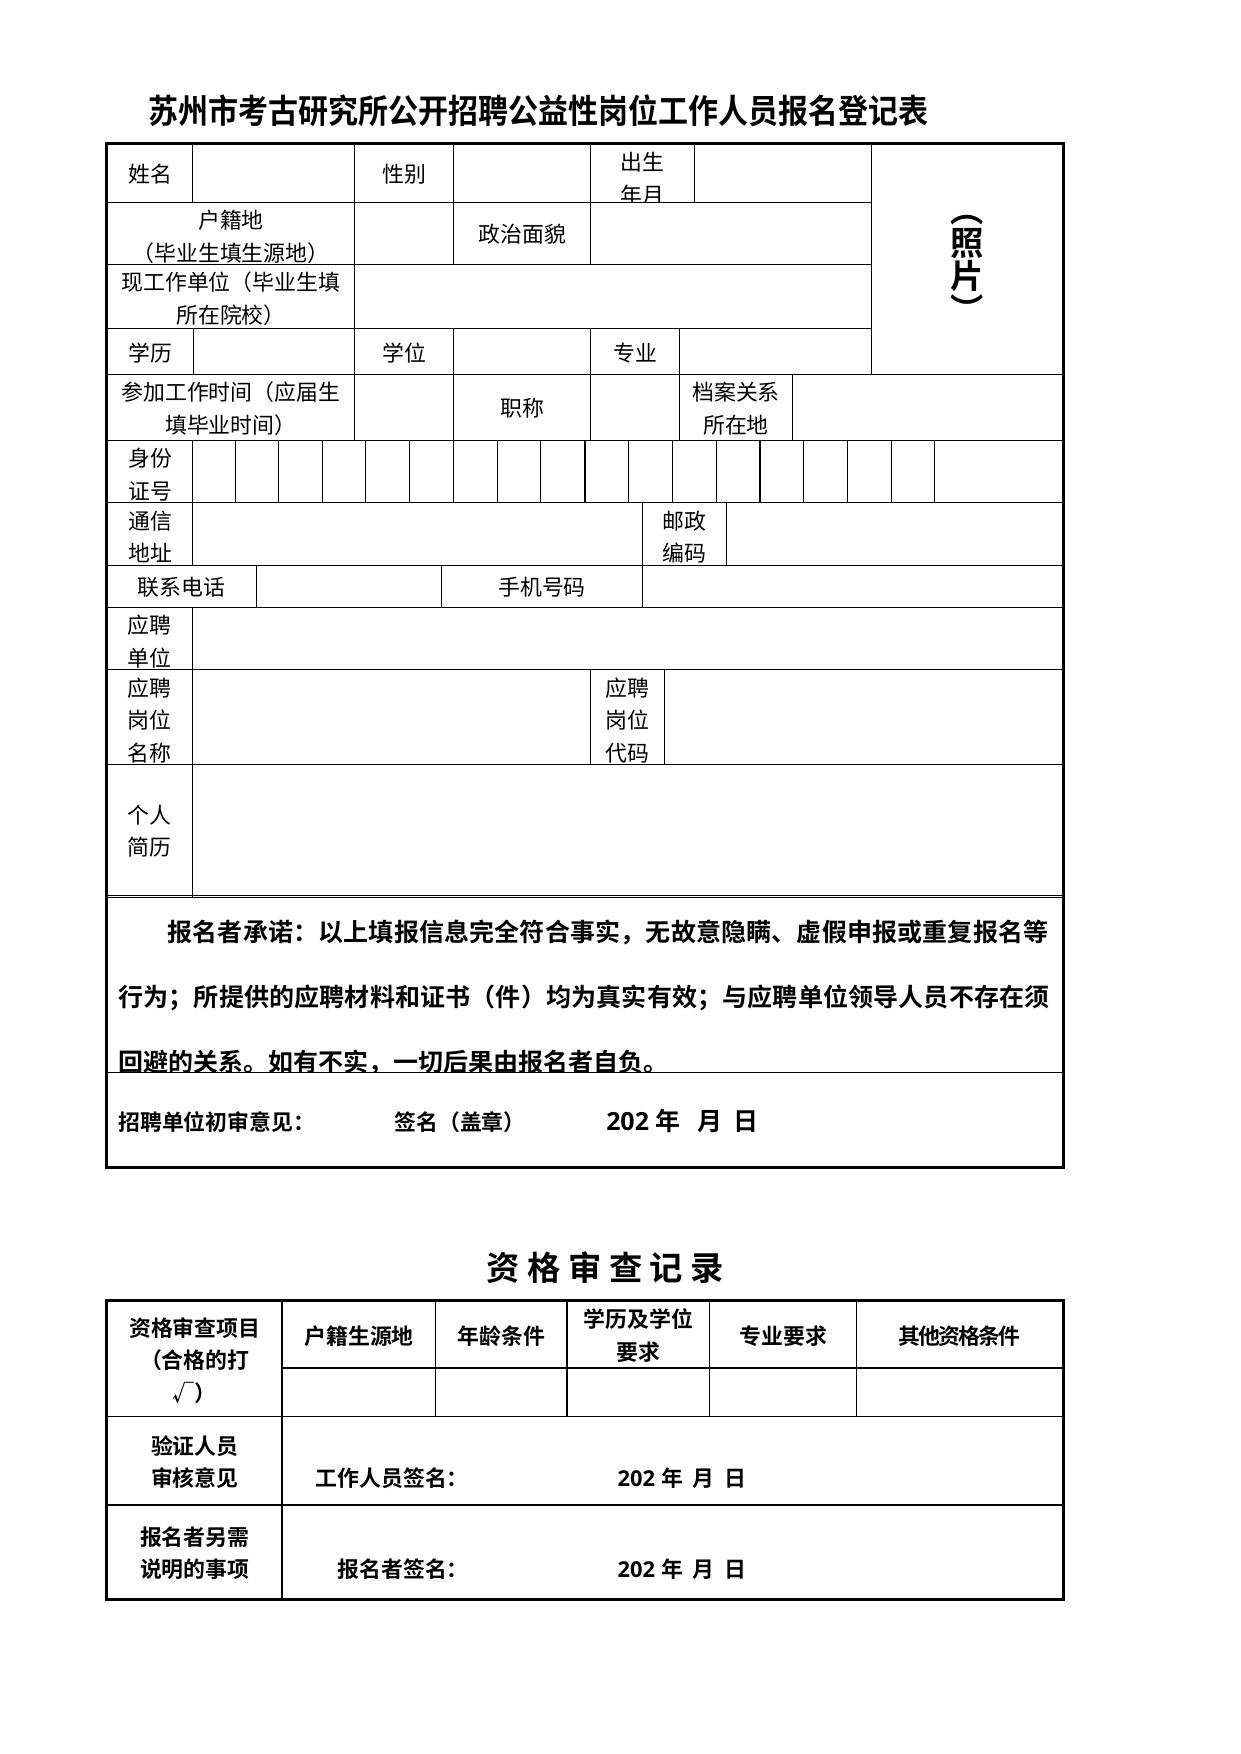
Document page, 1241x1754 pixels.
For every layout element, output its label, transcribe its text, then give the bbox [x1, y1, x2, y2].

text 资 格 审 查 记 录 [118, 1234, 1122, 1299]
table_cell 报名者承诺：以上填报信息完全符合事实，无故意隐瞒、虚假申报或重复报名等行为；所提供的应聘材料和证书（件）均为真实有效；与应聘单位领导人员不存在须回避的关系。如有不实，一切后果由报名者自负。 报名者（代报名者）签名： 202 年 月 日 [108, 898, 1062, 1072]
table_header [454, 145, 590, 202]
table_header 年龄条件 [436, 1302, 566, 1367]
table_header （照片） [872, 145, 1062, 374]
table_cell 手机号码 [442, 566, 642, 607]
table_cell 参加工作时间（应届生填毕业时间） [108, 375, 354, 440]
table_cell 身份 证号 [108, 441, 192, 502]
table_cell [436, 1369, 566, 1416]
table_cell [454, 329, 590, 374]
table_cell [541, 441, 584, 502]
table_cell [727, 503, 1062, 565]
table_cell [568, 1369, 709, 1416]
table_cell [193, 670, 590, 763]
table_header 专业要求 [710, 1302, 856, 1367]
table_cell [680, 329, 871, 374]
table_cell 工作人员签名： 202 年 月 日 [283, 1417, 1062, 1504]
table_cell [643, 566, 1062, 607]
table_cell [935, 441, 1062, 502]
table_cell [498, 441, 540, 502]
table_header [193, 145, 354, 202]
table_cell [591, 203, 871, 264]
table_cell 职称 [454, 375, 590, 440]
table_cell [665, 670, 1062, 763]
table_cell [717, 441, 759, 502]
table_header 学历及学位要求 [568, 1302, 709, 1367]
table_cell [193, 608, 1062, 669]
table_cell [454, 441, 497, 502]
table_header 出生 年月 [591, 145, 694, 202]
table_cell [710, 1369, 856, 1416]
table_cell [193, 503, 642, 565]
table_header 性别 [355, 145, 453, 202]
table_cell [323, 441, 365, 502]
table_cell [761, 441, 803, 502]
table_cell [257, 566, 441, 607]
table_cell [194, 329, 354, 374]
table_cell [793, 375, 1062, 440]
table_cell [355, 375, 453, 440]
table_cell [673, 441, 716, 502]
table_cell 学位 [355, 329, 453, 374]
table_cell 应聘单位名称 [108, 608, 192, 669]
table_cell [193, 441, 235, 502]
table_cell 学历 [108, 329, 193, 374]
table_cell [591, 375, 679, 440]
table_cell 现工作单位（毕业生填所在院校） [108, 265, 354, 328]
table_header 户籍生源地 [283, 1302, 435, 1367]
table_cell 邮政 编码 [643, 503, 726, 565]
table_cell 通信 地址 [108, 503, 192, 565]
table_cell [366, 441, 409, 502]
table_cell 招聘单位初审意见： 签名（盖章） 202 年 月 日 [108, 1073, 1062, 1166]
table_cell [236, 441, 278, 502]
table_cell [355, 203, 453, 264]
table_header 其他资格条件 [857, 1302, 1062, 1367]
table_cell [586, 441, 628, 502]
table_cell [629, 441, 672, 502]
table_header 姓名 [108, 145, 192, 202]
table_cell 验证人员 审核意见 [108, 1417, 281, 1504]
table_cell 报名者另需 说明的事项 [108, 1506, 281, 1598]
table_cell 户籍地 （毕业生填生源地） [108, 203, 354, 264]
text 苏州市考古研究所公开招聘公益性岗位工作人员报名登记表 [118, 77, 1122, 142]
table_header 资格审查项目 （合格的打√） [108, 1302, 281, 1416]
table_cell [283, 1369, 435, 1416]
table_cell [279, 441, 322, 502]
table_cell [410, 441, 453, 502]
table_cell [848, 441, 891, 502]
table_cell [193, 765, 1062, 895]
table_cell 个人简历 [108, 765, 192, 895]
table_header [695, 145, 871, 202]
table_cell [892, 441, 934, 502]
table_cell [857, 1369, 1062, 1416]
table_cell 应聘岗位代码 [591, 670, 664, 763]
table_cell 联系电话 [108, 566, 256, 607]
table_cell 政治面貌 [454, 203, 590, 264]
table_cell 报名者签名： 202 年 月 日 [283, 1506, 1062, 1598]
table_cell 档案关系所在地 [680, 375, 792, 440]
table_cell [355, 265, 871, 328]
table_cell [804, 441, 847, 502]
table_cell 应聘岗位名称 [108, 670, 192, 763]
table_cell 专业 [591, 329, 679, 374]
